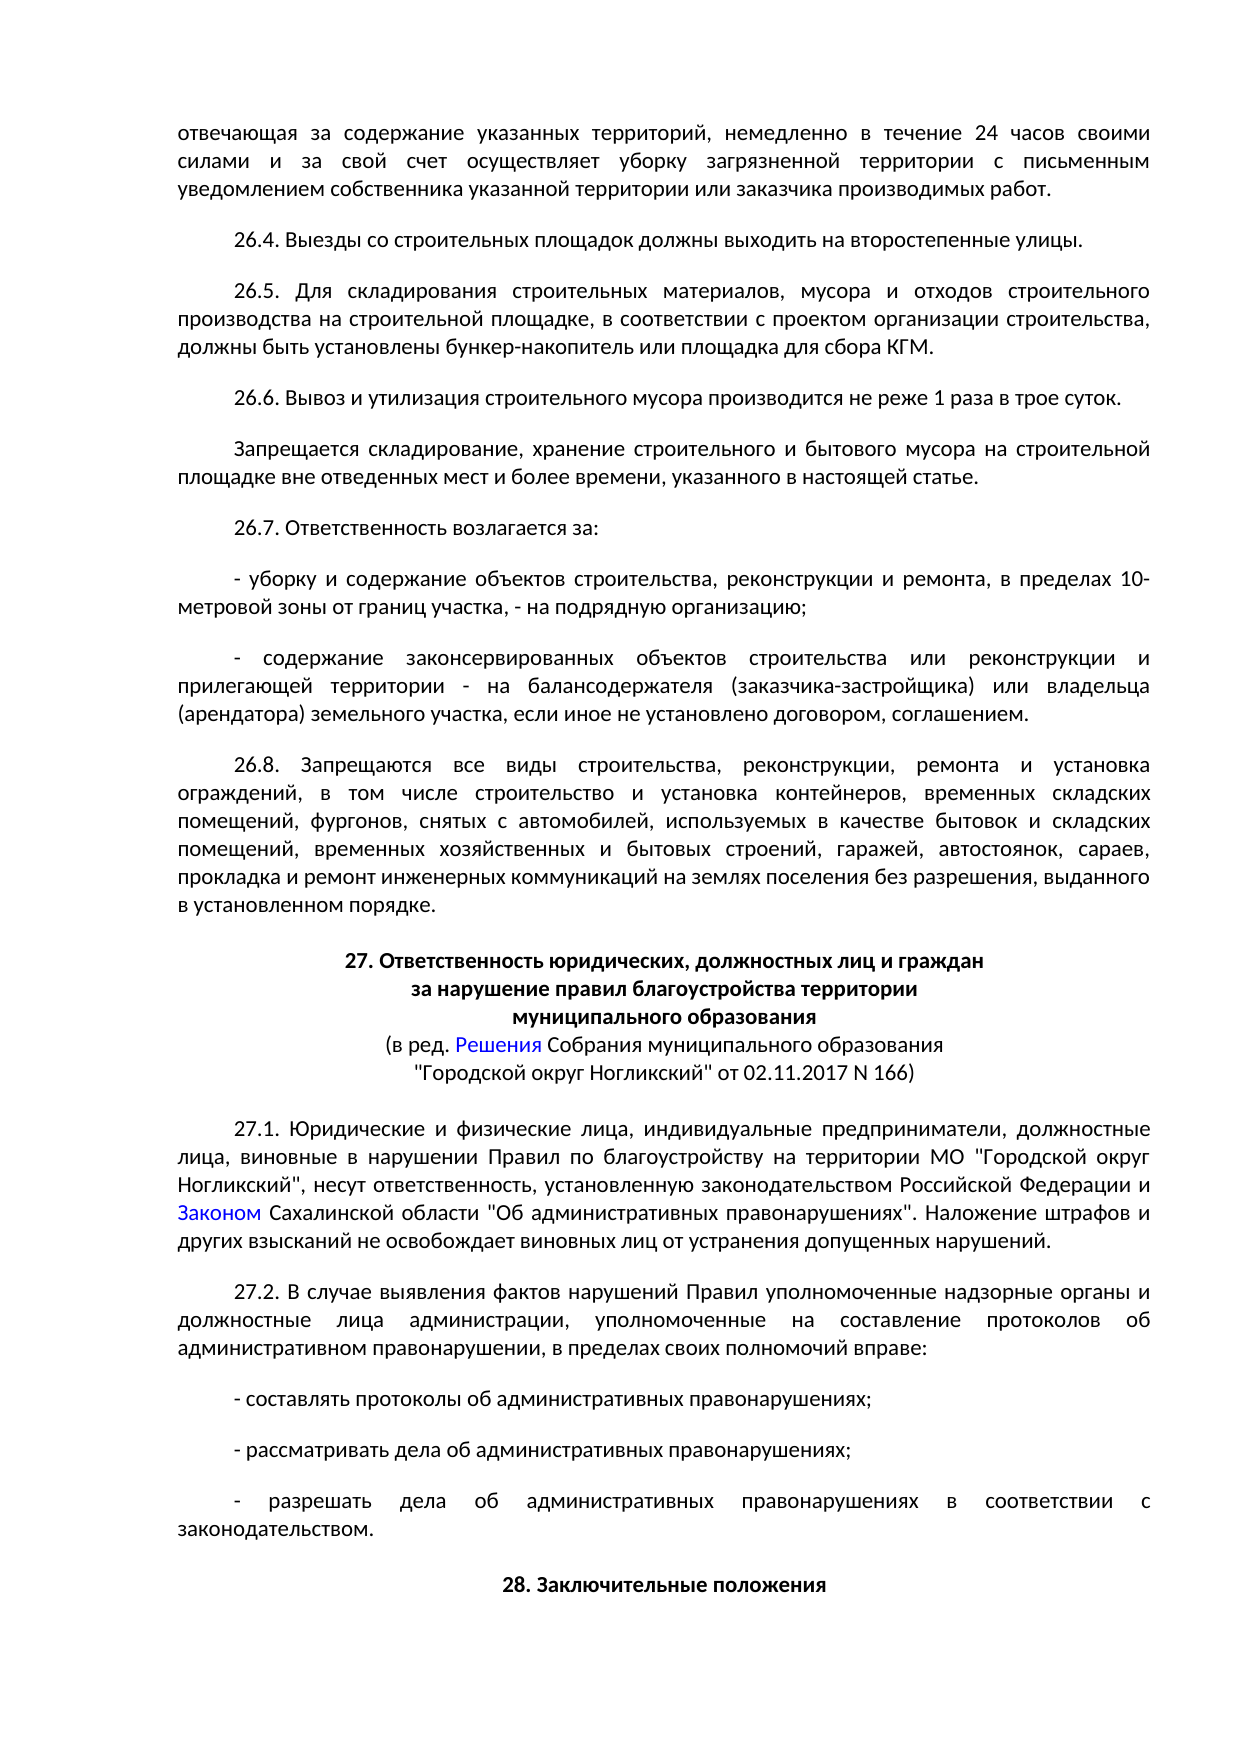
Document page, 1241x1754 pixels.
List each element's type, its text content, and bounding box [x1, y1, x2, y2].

text 27.2. В случае выявления фактов нарушений Правил уполномоченные надзорные органы и должностные лица администрации, уполномоченные на составление протоколов об административном правонарушении, в пределах своих полномочий вправе: [177, 1277, 1152, 1361]
text - разрешать дела об административных правонарушениях в соответствии с законодательством. [177, 1486, 1152, 1542]
title за нарушение правил благоустройства территории [177, 974, 1152, 1002]
title 28. Заключительные положения [177, 1570, 1152, 1598]
text 26.6. Вывоз и утилизация строительного мусора производится не реже 1 раза в трое суток. [177, 383, 1152, 411]
text 26.8. Запрещаются все виды строительства, реконструкции, ремонта и установка ограждений, в том числе строительство и установка контейнеров, временных складских помещений, фургонов, снятых с автомобилей, используемых в качестве бытовок и складских помещений, временных хозяйственных и бытовых строений, гаражей, автостоянок, сараев, прокладка и ремонт инженерных коммуникаций на землях поселения без разрешения, выданного в установленном порядке. [177, 750, 1152, 918]
text (в ред. Решения Собрания муниципального образования [177, 1030, 1152, 1058]
text 26.4. Выезды со строительных площадок должны выходить на второстепенные улицы. [177, 225, 1152, 253]
text 26.5. Для складирования строительных материалов, мусора и отходов строительного производства на строительной площадке, в соответствии с проектом организации строительства, должны быть установлены бункер-накопитель или площадка для сбора КГМ. [177, 276, 1152, 360]
text - рассматривать дела об административных правонарушениях; [177, 1435, 1152, 1463]
text - составлять протоколы об административных правонарушениях; [177, 1384, 1152, 1412]
text - уборку и содержание объектов строительства, реконструкции и ремонта, в пределах 10-метровой зоны от границ участка, - на подрядную организацию; [177, 564, 1152, 620]
text Запрещается складирование, хранение строительного и бытового мусора на строительной площадке вне отведенных мест и более времени, указанного в настоящей статье. [177, 434, 1152, 490]
text - содержание законсервированных объектов строительства или реконструкции и прилегающей территории - на балансодержателя (заказчика-застройщика) или владельца (арендатора) земельного участка, если иное не установлено договором, соглашением. [177, 643, 1152, 727]
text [177, 118, 1152, 202]
text 27.1. Юридические и физические лица, индивидуальные предприниматели, должностные лица, виновные в нарушении Правил по благоустройству на территории МО "Городской округ Ногликский", несут ответственность, установленную законодательством Российской Федерации и Законом Сахалинской области "Об административных правонарушениях". Наложение штрафов и других взысканий не освобождает виновных лиц от устранения допущенных нарушений. [177, 1114, 1152, 1254]
text "Городской округ Ногликский" от 02.11.2017 N 166) [177, 1058, 1152, 1086]
text 26.7. Ответственность возлагается за: [177, 513, 1152, 541]
title муниципального образования [177, 1002, 1152, 1030]
title 27. Ответственность юридических, должностных лиц и граждан [177, 946, 1152, 974]
